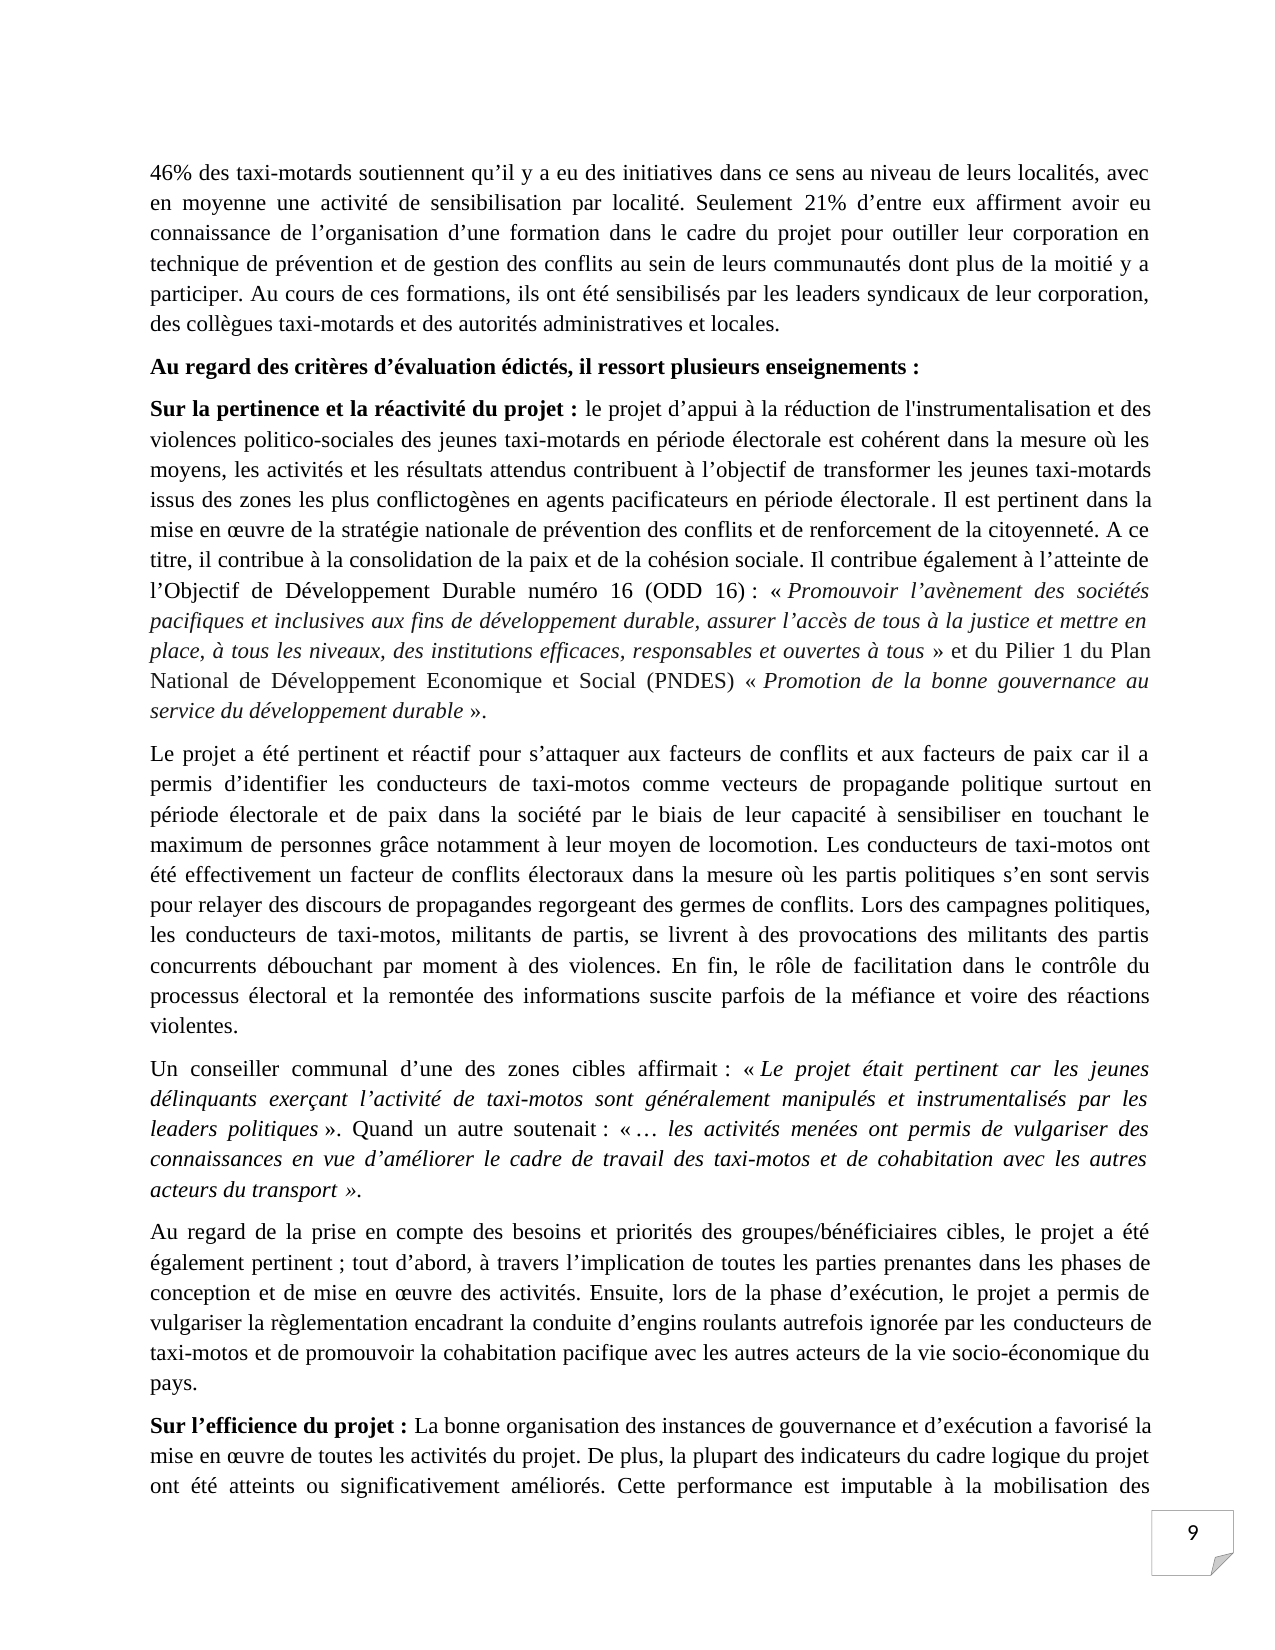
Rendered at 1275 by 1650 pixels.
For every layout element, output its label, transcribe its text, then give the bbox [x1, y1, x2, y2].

text Un conseiller communal d’une des zones cibles affirmait : « Le projet était pertinent car les jeunes délinquants exerçant l’activité de taxi-motos sont généralement manipulés et instrumentalisés par les leaders politiques ». Quand un autre soutenait : « … les activités menées ont permis de vulgariser des connaissances en vue d’améliorer le cadre de travail des taxi-motos et de cohabitation avec les autres acteurs du transport ». [150, 1055, 1152, 1202]
text 46% des taxi-motards soutiennent qu’il y a eu des initiatives dans ce sens au niveau de leurs localités, avec en moyenne une activité de sensibilisation par localité. Seulement 21% d’entre eux affirment avoir eu connaissance de l’organisation d’une formation dans le cadre du projet pour outiller leur corporation en technique de prévention et de gestion des conflits au sein de leurs communautés dont plus de la moitié y a participer. Au cours de ces formations, ils ont été sensibilisés par les leaders syndicaux de leur corporation, des collègues taxi-motards et des autorités administratives et locales. [150, 159, 1152, 336]
text Au regard des critères d’évaluation édictés, il ressort plusieurs enseignements : [150, 353, 1152, 379]
text Au regard de la prise en compte des besoins et priorités des groupes/bénéficiaires cibles, le projet a été également pertinent ; tout d’abord, à travers l’implication de toutes les parties prenantes dans les phases de conception et de mise en œuvre des activités. Ensuite, lors de la phase d’exécution, le projet a permis de vulgariser la règlementation encadrant la conduite d’engins roulants autrefois ignorée par les conducteurs de taxi-motos et de promouvoir la cohabitation pacifique avec les autres acteurs de la vie socio-économique du pays. [150, 1218, 1152, 1396]
text Le projet a été pertinent et réactif pour s’attaquer aux facteurs de conflits et aux facteurs de paix car il a permis d’identifier les conducteurs de taxi-motos comme vecteurs de propagande politique surtout en période électorale et de paix dans la société par le biais de leur capacité à sensibiliser en touchant le maximum de personnes grâce notamment à leur moyen de locomotion. Les conducteurs de taxi-motos ont été effectivement un facteur de conflits électoraux dans la mesure où les partis politiques s’en sont servis pour relayer des discours de propagandes regorgeant des germes de conflits. Lors des campagnes politiques, les conducteurs de taxi-motos, militants de partis, se livrent à des provocations des militants des partis concurrents débouchant par moment à des violences. En fin, le rôle de facilitation dans le contrôle du processus électoral et la remontée des informations suscite parfois de la méfiance et voire des réactions violentes. [150, 740, 1152, 1038]
text Sur la pertinence et la réactivité du projet : le projet d’appui à la réduction de l'instrumentalisation et des violences politico-sociales des jeunes taxi-motards en période électorale est cohérent dans la mesure où les moyens, les activités et les résultats attendus contribuent à l’objectif de transformer les jeunes taxi-motards issus des zones les plus conflictogènes en agents pacificateurs en période électorale. Il est pertinent dans la mise en œuvre de la stratégie nationale de prévention des conflits et de renforcement de la citoyenneté. A ce titre, il contribue à la consolidation de la paix et de la cohésion sociale. Il contribue également à l’atteinte de l’Objectif de Développement Durable numéro 16 (ODD 16) : « Promouvoir l’avènement des sociétés pacifiques et inclusives aux fins de développement durable, assurer l’accès de tous à la justice et mettre en place, à tous les niveaux, des institutions efficaces, responsables et ouvertes à tous » et du Pilier 1 du Plan National de Développement Economique et Social (PNDES) « Promotion de la bonne gouvernance au service du développement durable ». [150, 396, 1152, 724]
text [150, 1412, 1152, 1499]
